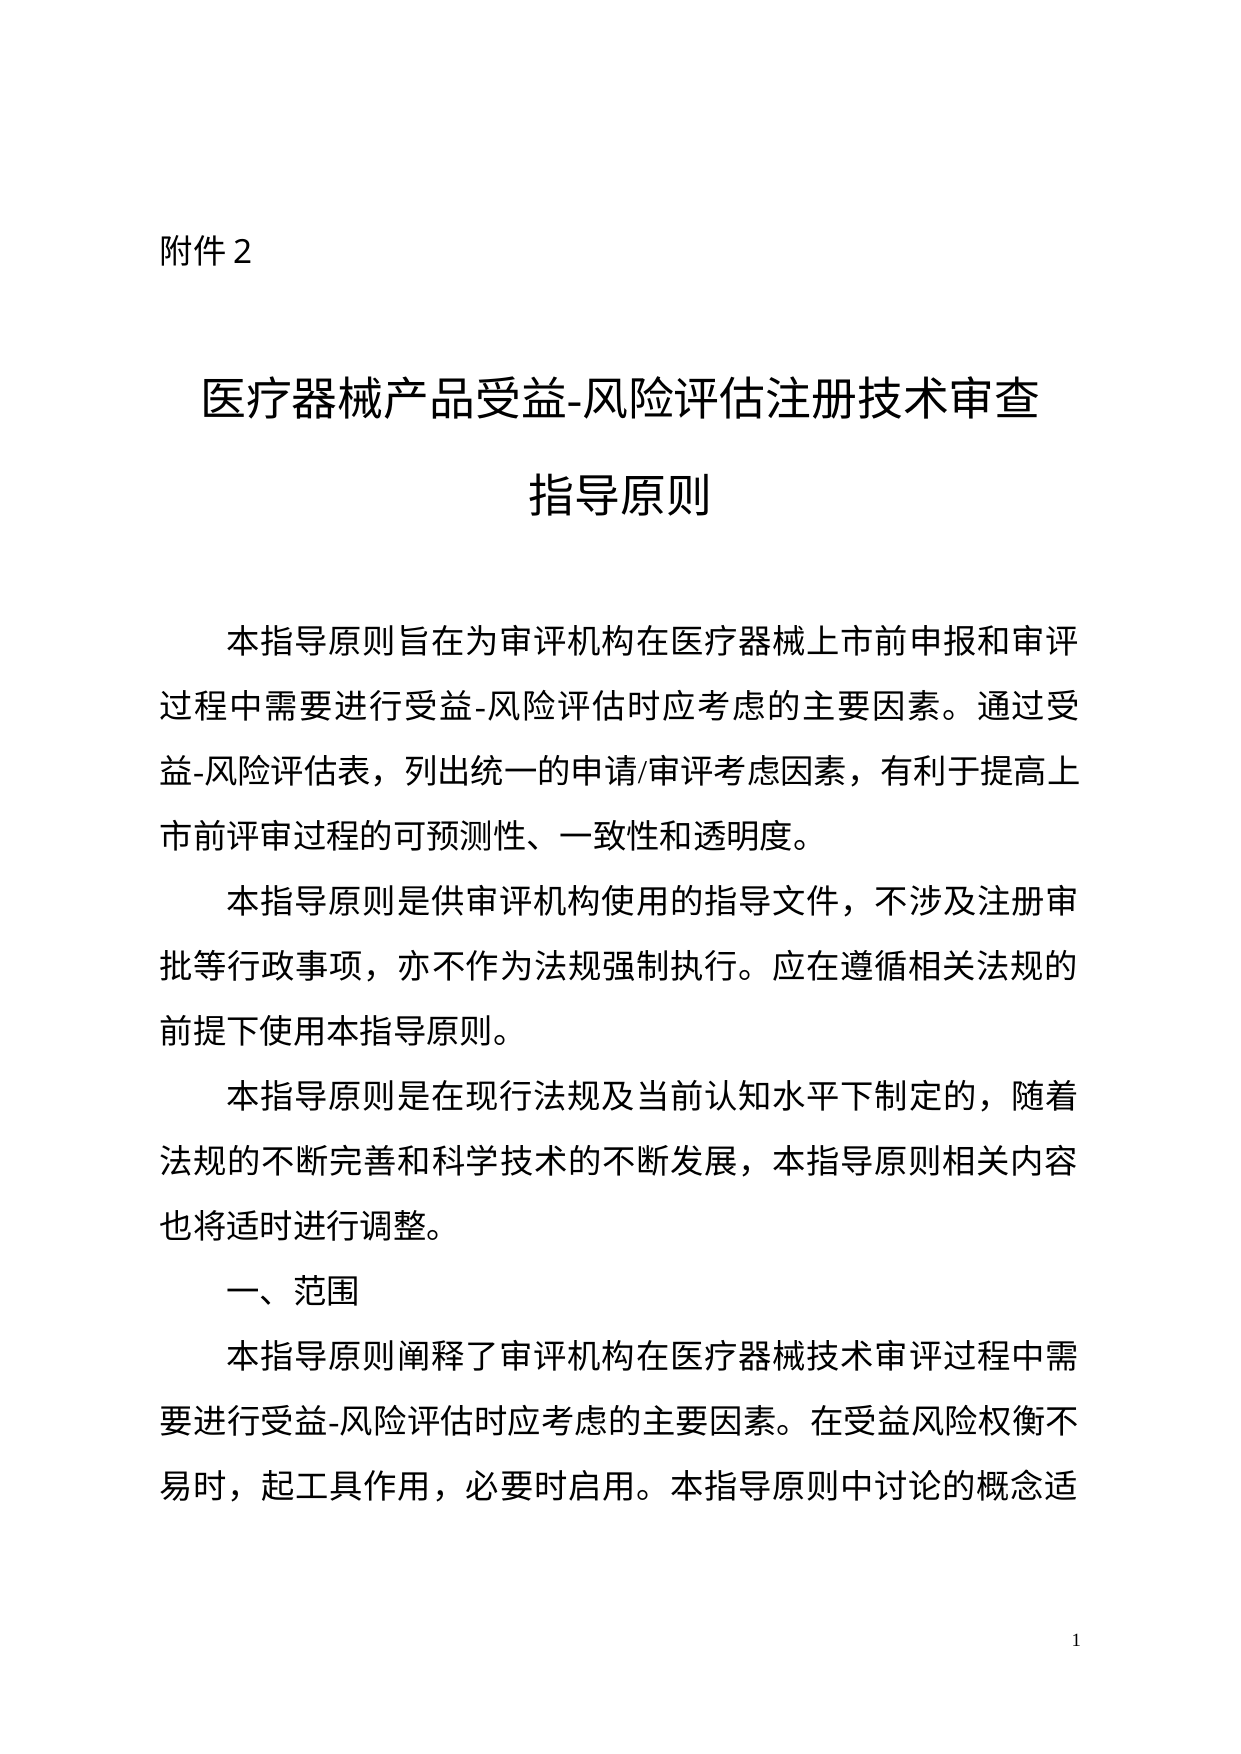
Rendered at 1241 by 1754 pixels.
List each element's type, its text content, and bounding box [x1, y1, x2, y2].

text 本指导原则是供审评机构使用的指导文件，不涉及注册审批等行政事项，亦不作为法规强制执行。应在遵循相关法规的前提下使用本指导原则。 [159, 867, 1081, 1062]
text 指导原则 [159, 444, 1081, 542]
text 本指导原则旨在为审评机构在医疗器械上市前申报和审评过程中需要进行受益-风险评估时应考虑的主要因素。通过受益-风险评估表，列出统一的申请/审评考虑因素，有利于提高上市前评审过程的可预测性、一致性和透明度。 [159, 607, 1081, 867]
text 医疗器械产品受益-风险评估注册技术审查 [159, 347, 1081, 444]
text 一、范围 [159, 1257, 1081, 1322]
text 本指导原则是在现行法规及当前认知水平下制定的，随着法规的不断完善和科学技术的不断发展，本指导原则相关内容也将适时进行调整。 [159, 1062, 1081, 1257]
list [159, 1322, 1081, 1517]
text 附件2 [159, 217, 1081, 282]
